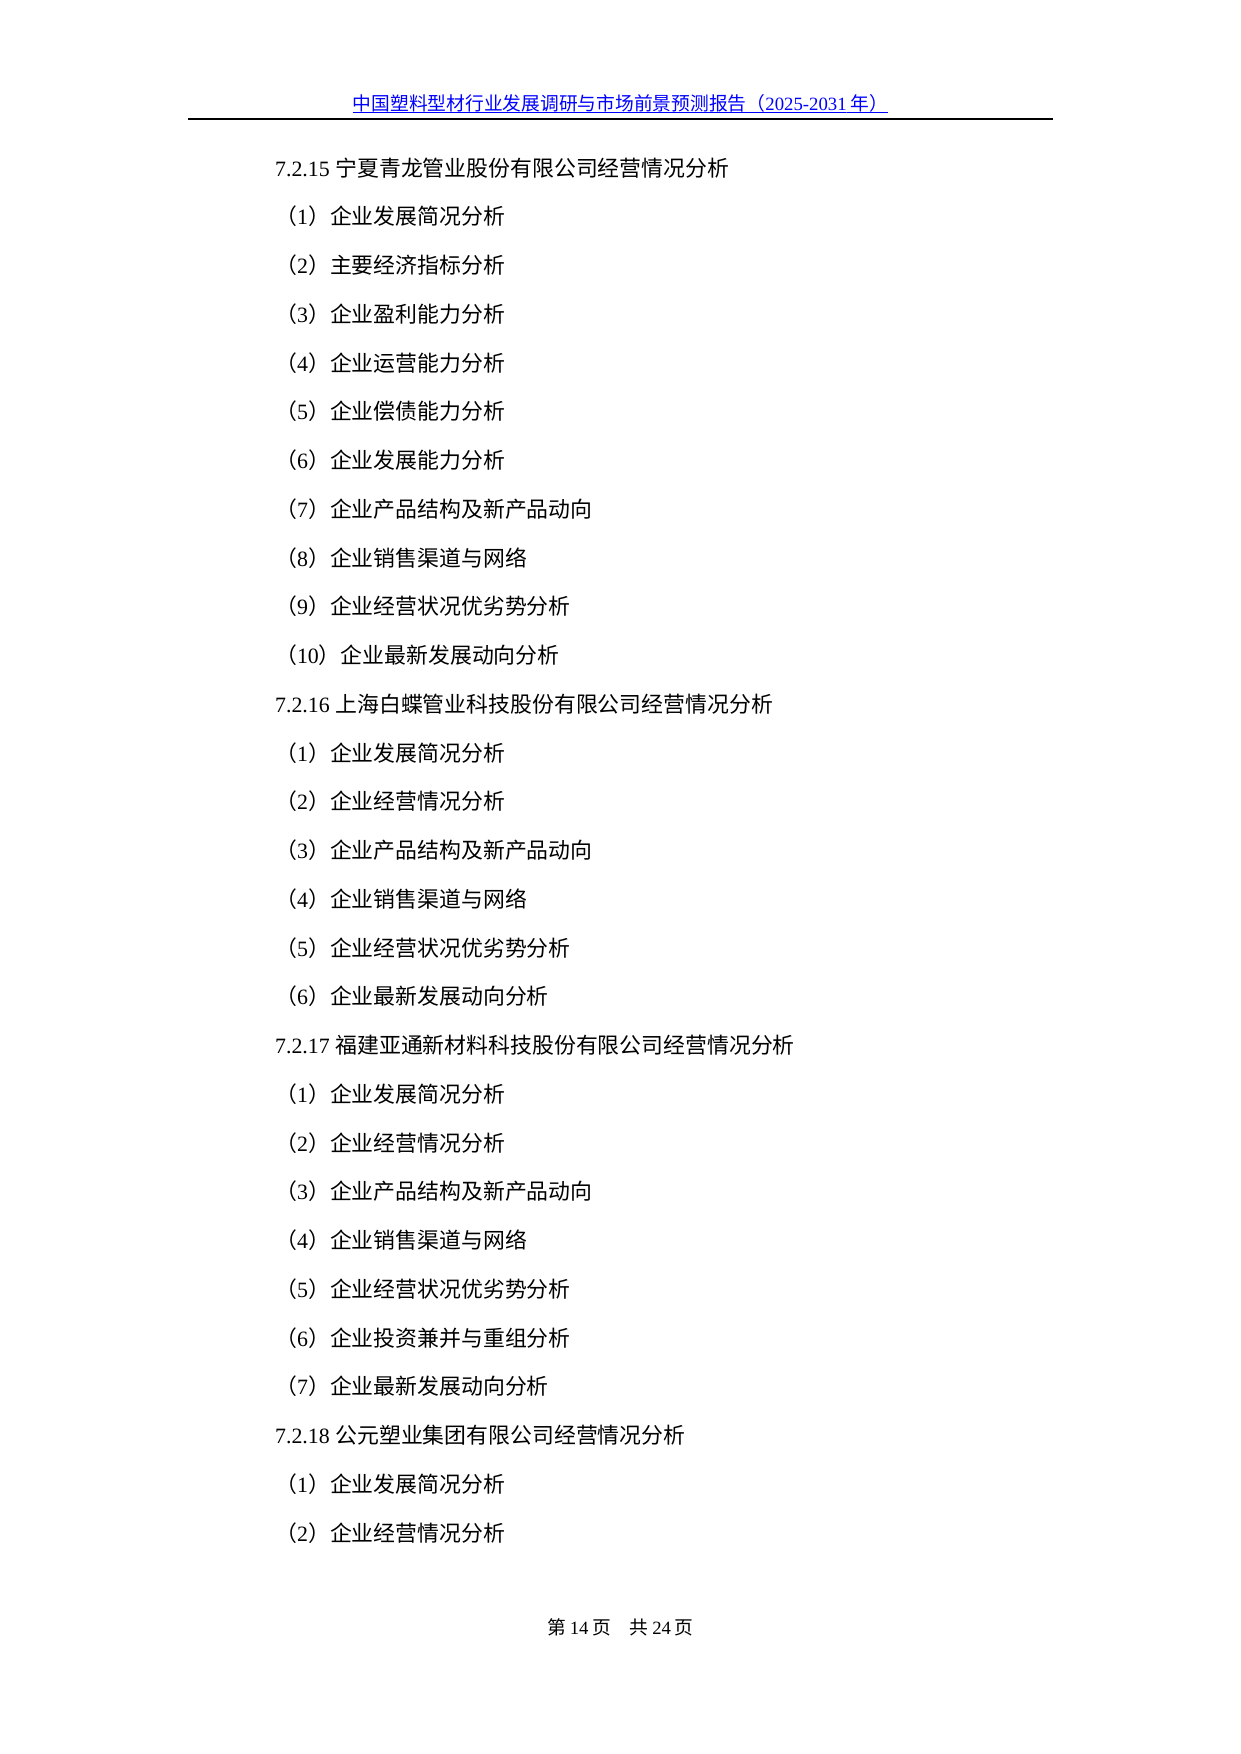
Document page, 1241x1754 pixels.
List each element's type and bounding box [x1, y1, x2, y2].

text [187, 150, 1053, 1548]
